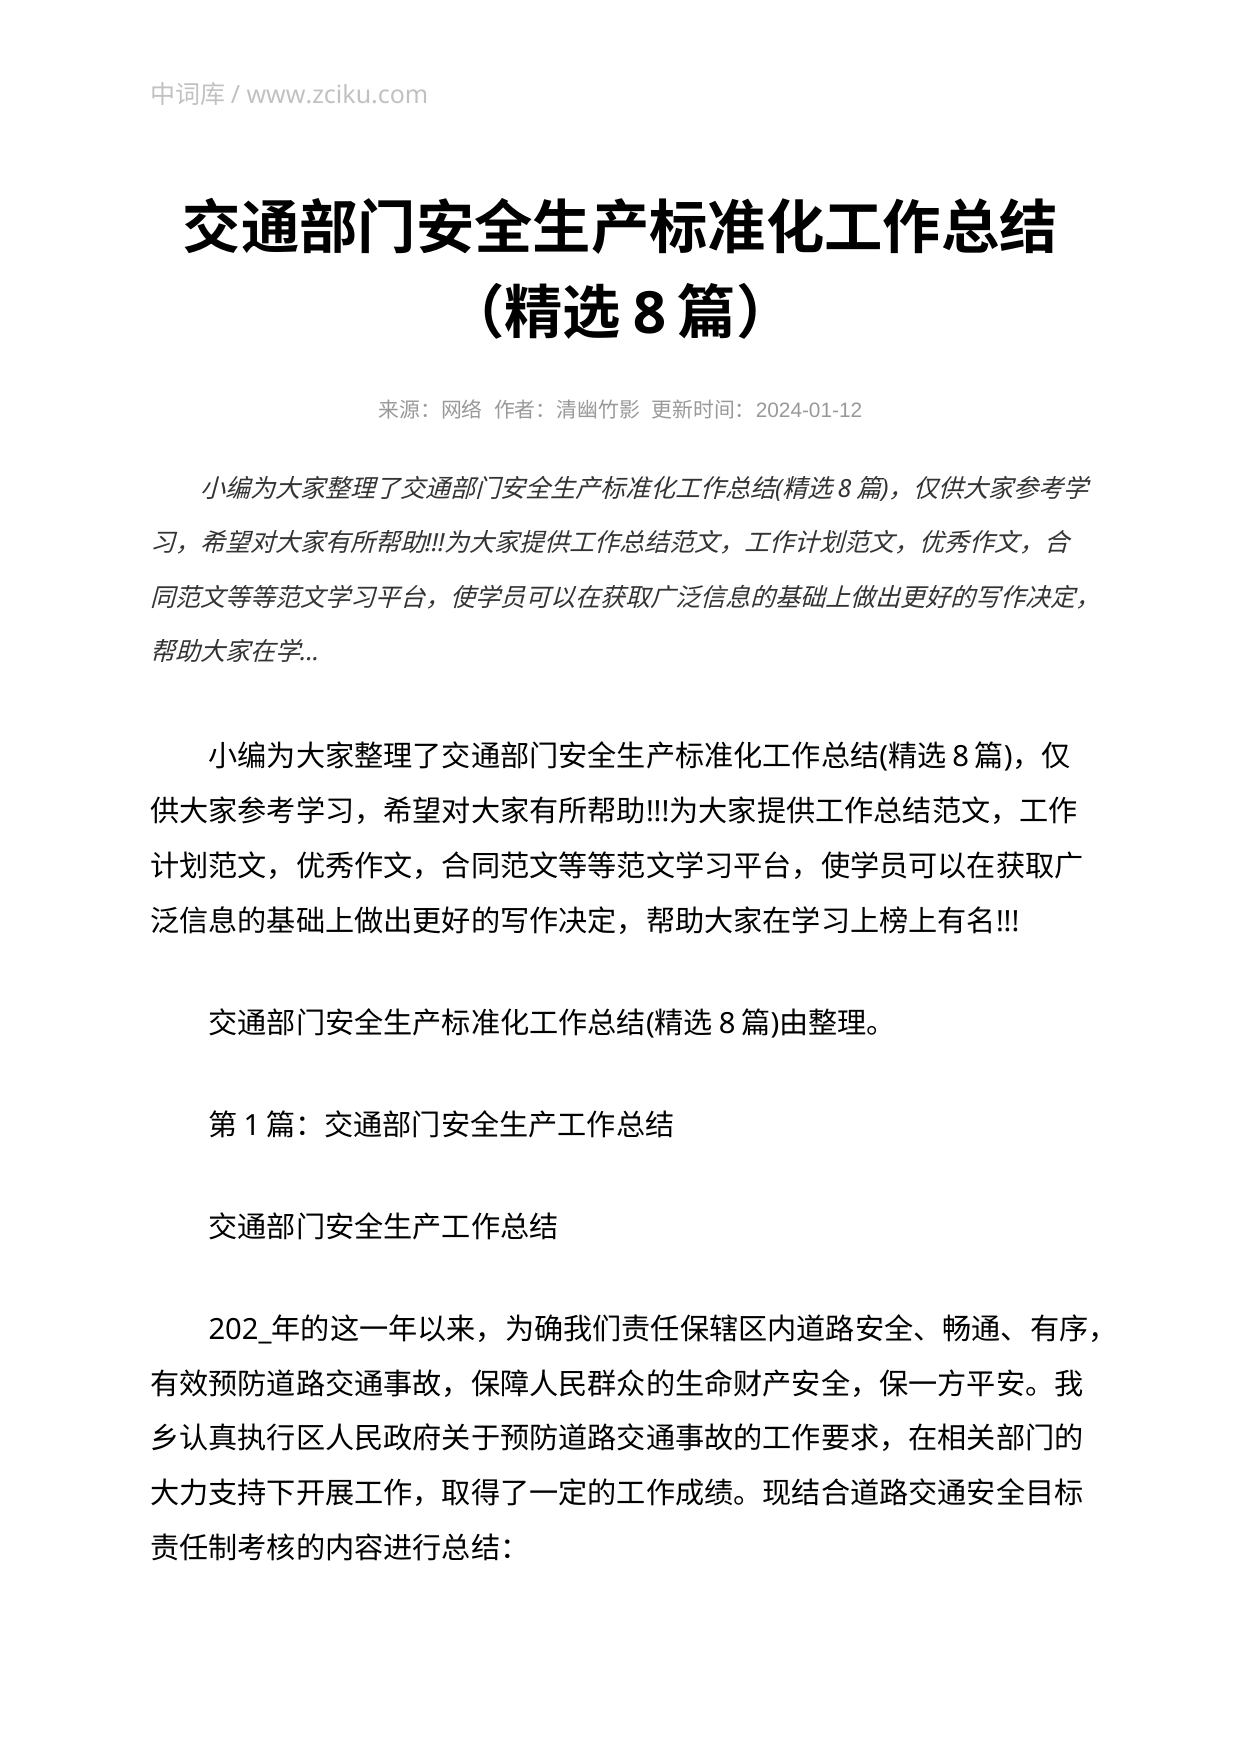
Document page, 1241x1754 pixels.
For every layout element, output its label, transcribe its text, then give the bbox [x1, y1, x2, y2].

text 第1篇：交通部门安全生产工作总结 [150, 1101, 1090, 1144]
text 小编为大家整理了交通部门安全生产标准化工作总结(精选8篇)，仅供大家参考学习，希望对大家有所帮助!!!为大家提供工作总结范文，工作计划范文，优秀作文，合同范文等等范文学习平台，使学员可以在获取广泛信息的基础上做出更好的写作决定，帮助大家在学... [150, 468, 1090, 668]
subtitle 交通部门安全生产标准化工作总结（精选8篇） [150, 181, 1090, 351]
text 交通部门安全生产工作总结 [150, 1203, 1090, 1246]
text 202_年的这一年以来，为确我们责任保辖区内道路安全、畅通、有序，有效预防道路交通事故，保障人民群众的生命财产安全，保一方平安。我乡认真执行区人民政府关于预防道路交通事故的工作要求，在相关部门的大力支持下开展工作，取得了一定的工作成绩。现结合道路交通安全目标责任制考核的内容进行总结： [150, 1305, 1090, 1567]
text 交通部门安全生产标准化工作总结(精选8篇)由整理。 [150, 999, 1090, 1042]
text 小编为大家整理了交通部门安全生产标准化工作总结(精选8篇)，仅供大家参考学习，希望对大家有所帮助!!!为大家提供工作总结范文，工作计划范文，优秀作文，合同范文等等范文学习平台，使学员可以在获取广泛信息的基础上做出更好的写作决定，帮助大家在学习上榜上有名!!! [150, 733, 1090, 940]
text 来源：网络 作者：清幽竹影 更新时间：2024-01-12 [150, 397, 1090, 421]
